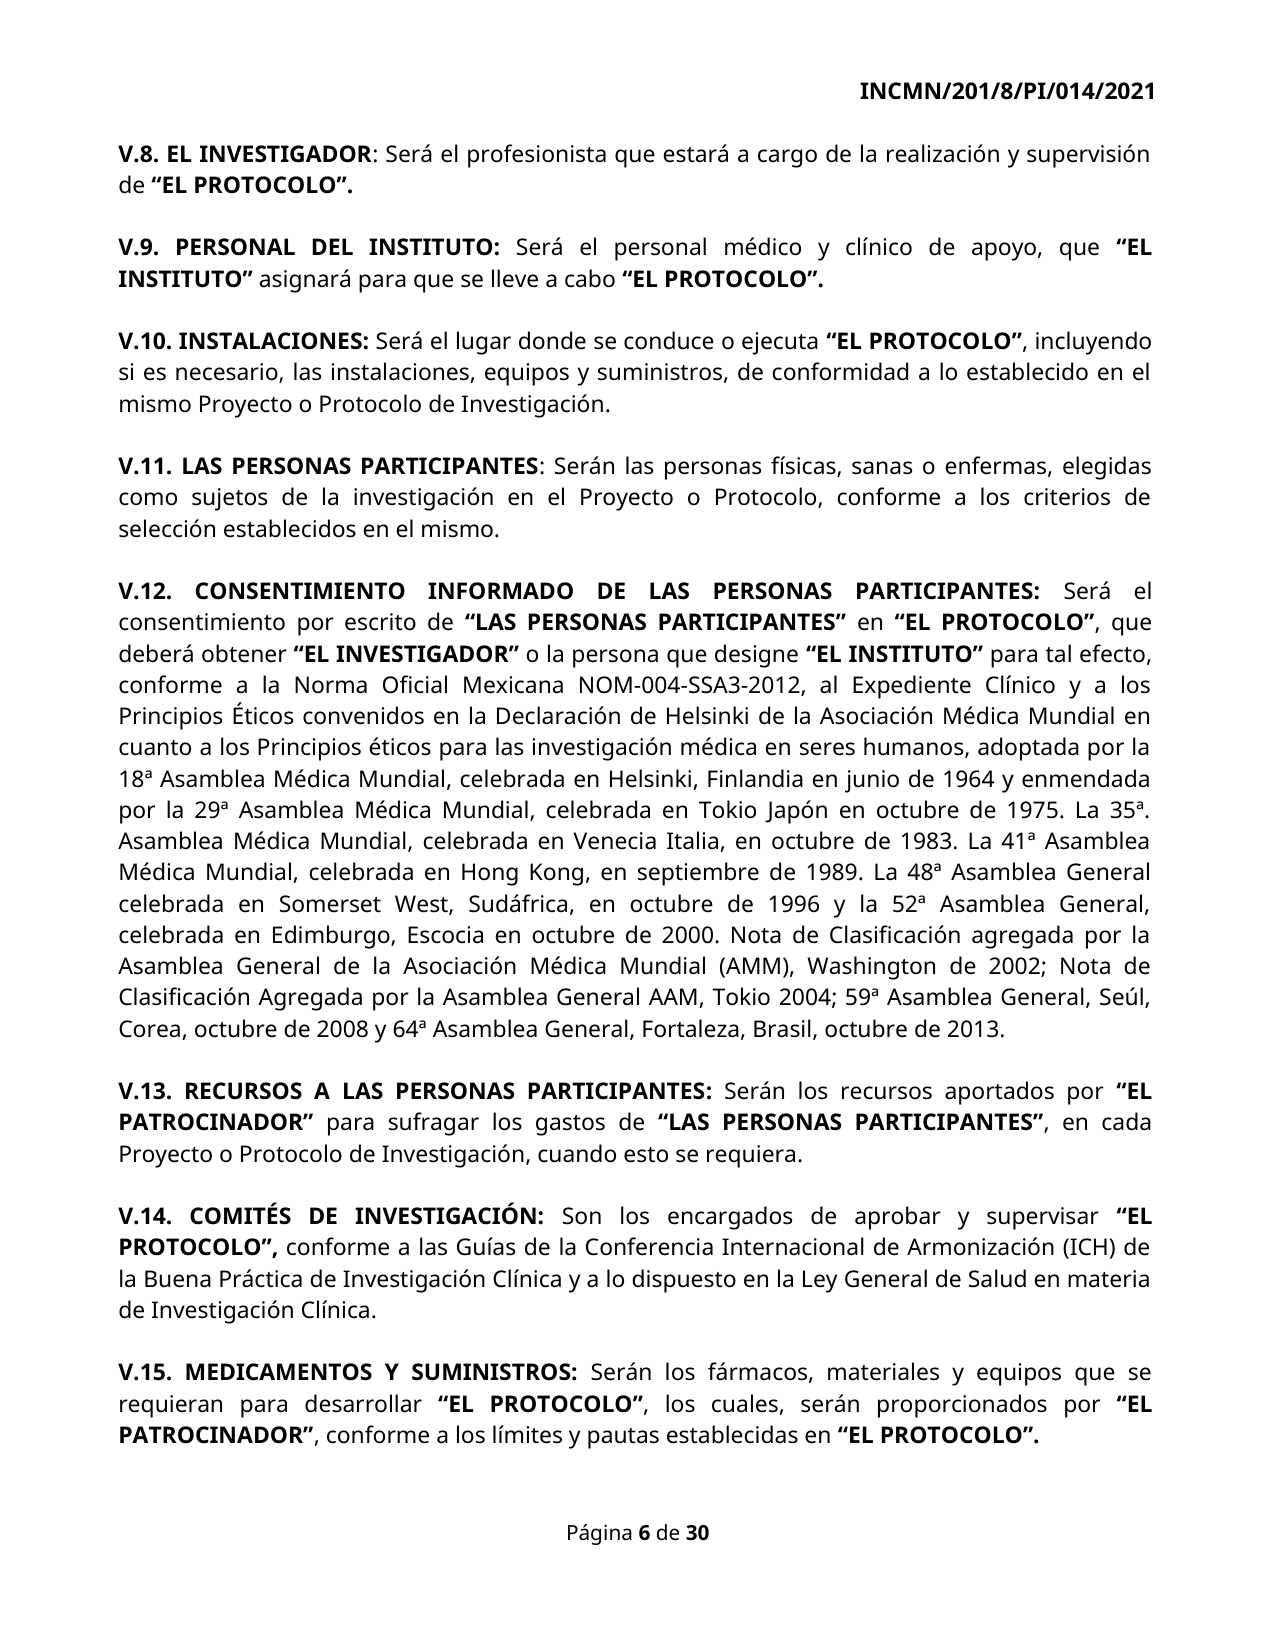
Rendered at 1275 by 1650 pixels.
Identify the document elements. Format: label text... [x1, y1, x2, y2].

text V.15. MEDICAMENTOS Y SUMINISTROS: Serán los fármacos, materiales y equipos que se requieran para desarrollar “EL PROTOCOLO”, los cuales, serán proporcionados por “EL PATROCINADOR”, conforme a los límites y pautas establecidas en “EL PROTOCOLO”. [118, 1356, 1152, 1450]
text V.13. RECURSOS A LAS PERSONAS PARTICIPANTES: Serán los recursos aportados por “EL PATROCINADOR” para sufragar los gastos de “LAS PERSONAS PARTICIPANTES”, en cada Proyecto o Protocolo de Investigación, cuando esto se requiera. [118, 1075, 1152, 1169]
text V.9. PERSONAL DEL INSTITUTO: Será el personal médico y clínico de apoyo, que “EL INSTITUTO” asignará para que se lleve a cabo “EL PROTOCOLO”. [118, 231, 1152, 294]
text V.12. CONSENTIMIENTO INFORMADO DE LAS PERSONAS PARTICIPANTES: Será el consentimiento por escrito de “LAS PERSONAS PARTICIPANTES” en “EL PROTOCOLO”, que deberá obtener “EL INVESTIGADOR” o la persona que designe “EL INSTITUTO” para tal efecto, conforme a la Norma Oficial Mexicana NOM-004-SSA3-2012, al Expediente Clínico y a los Principios Éticos convenidos en la Declaración de Helsinki de la Asociación Médica Mundial en cuanto a los Principios éticos para las investigación médica en seres humanos, adoptada por la 18ª Asamblea Médica Mundial, celebrada en Helsinki, Finlandia en junio de 1964 y enmendada por la 29ª Asamblea Médica Mundial, celebrada en Tokio Japón en octubre de 1975. La 35ª. Asamblea Médica Mundial, celebrada en Venecia Italia, en octubre de 1983. La 41ª Asamblea Médica Mundial, celebrada en Hong Kong, en septiembre de 1989. La 48ª Asamblea General celebrada en Somerset West, Sudáfrica, en octubre de 1996 y la 52ª Asamblea General, celebrada en Edimburgo, Escocia en octubre de 2000. Nota de Clasificación agregada por la Asamblea General de la Asociación Médica Mundial (AMM), Washington de 2002; Nota de Clasificación Agregada por la Asamblea General AAM, Tokio 2004; 59ª Asamblea General, Seúl, Corea, octubre de 2008 y 64ª Asamblea General, Fortaleza, Brasil, octubre de 2013. [118, 575, 1152, 1044]
text V.10. INSTALACIONES: Será el lugar donde se conduce o ejecuta “EL PROTOCOLO”, incluyendo si es necesario, las instalaciones, equipos y suministros, de conformidad a lo establecido en el mismo Proyecto o Protocolo de Investigación. [118, 325, 1152, 419]
text V.8. EL INVESTIGADOR: Será el profesionista que estará a cargo de la realización y supervisión de “EL PROTOCOLO”. [118, 137, 1152, 200]
text V.11. LAS PERSONAS PARTICIPANTES: Serán las personas físicas, sanas o enfermas, elegidas como sujetos de la investigación en el Proyecto o Protocolo, conforme a los criterios de selección establecidos en el mismo. [118, 450, 1152, 544]
text V.14. COMITÉS DE INVESTIGACIÓN: Son los encargados de aprobar y supervisar “EL PROTOCOLO”, conforme a las Guías de la Conferencia Internacional de Armonización (ICH) de la Buena Práctica de Investigación Clínica y a lo dispuesto en la Ley General de Salud en materia de Investigación Clínica. [118, 1200, 1152, 1325]
